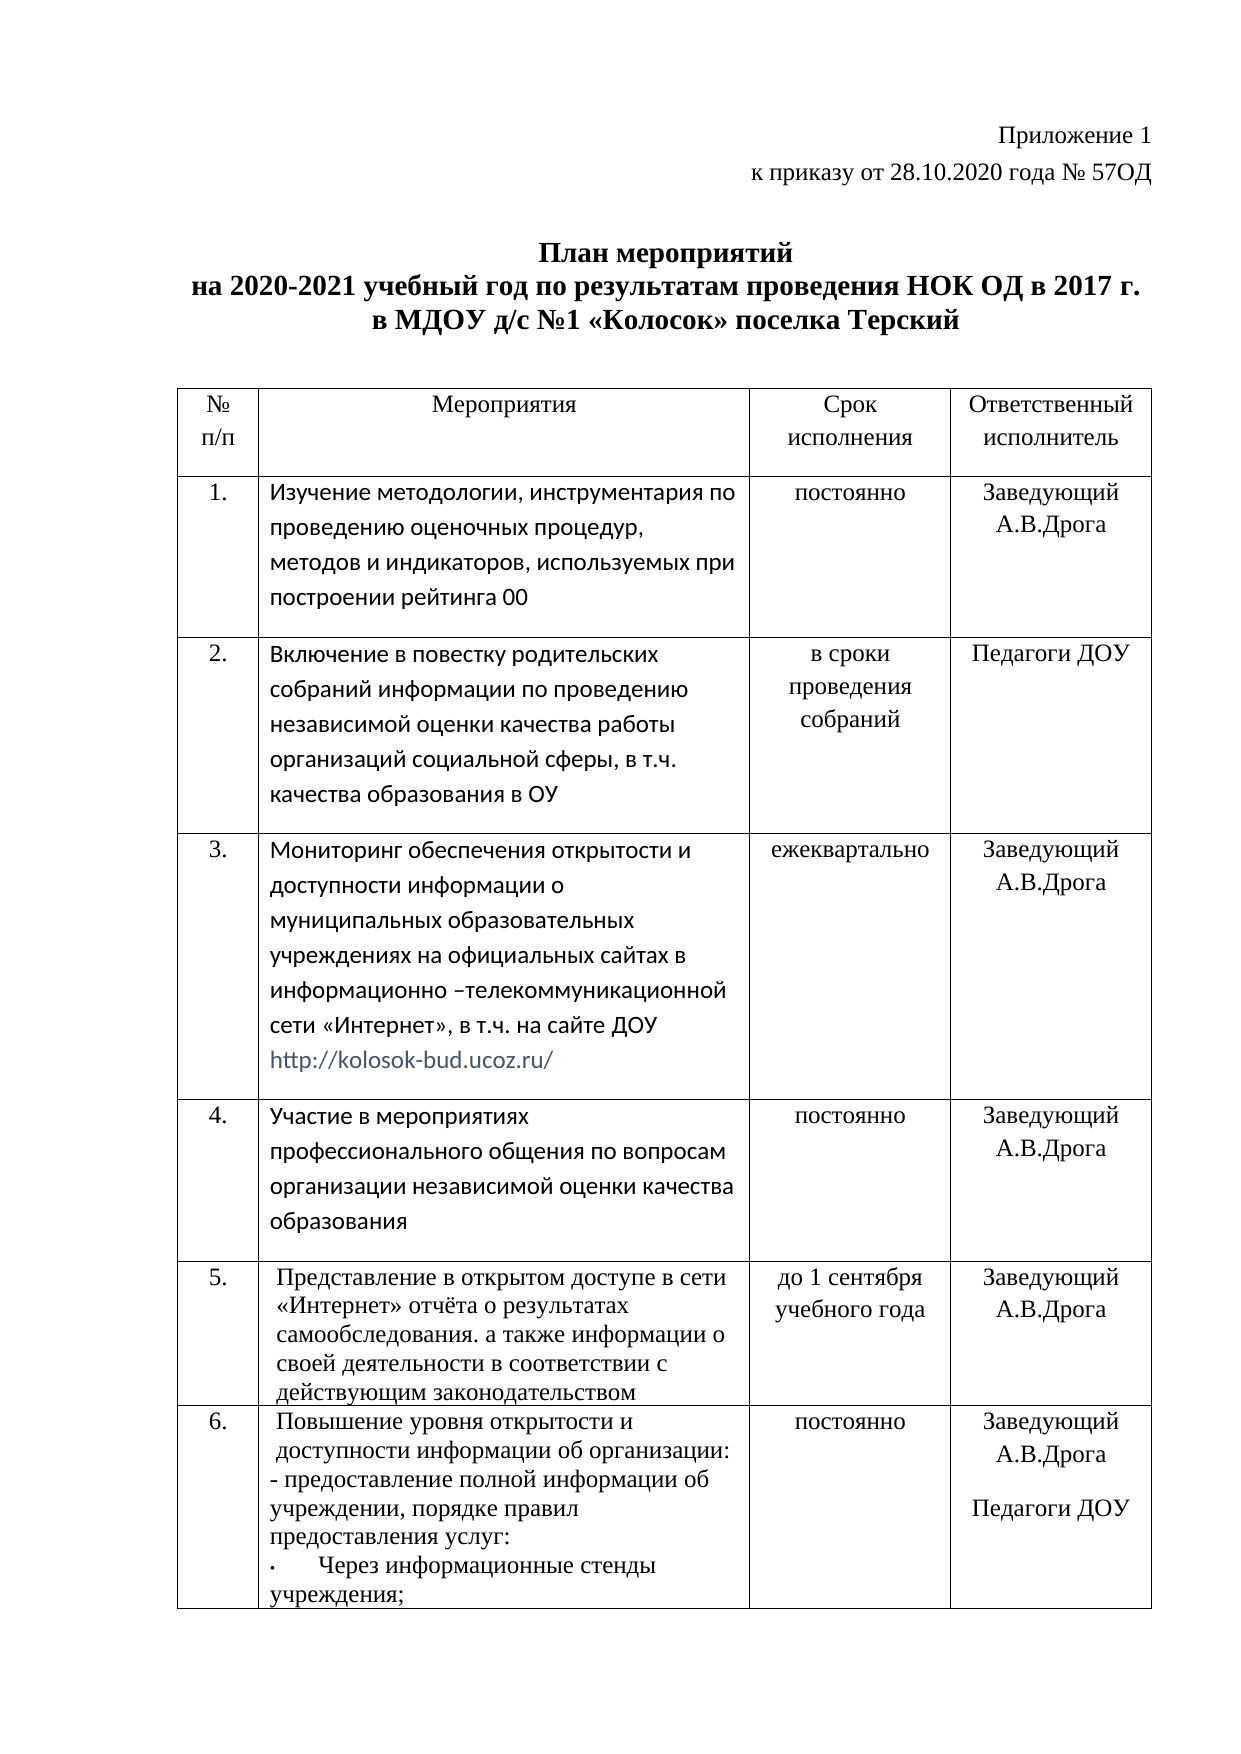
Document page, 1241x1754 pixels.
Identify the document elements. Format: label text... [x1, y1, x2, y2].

table_cell постоянно [750, 1406, 950, 1608]
table_cell 1. [178, 477, 258, 637]
table_cell Мониторинг обеспечения открытости и доступности информации о муниципальных образовательных учреждениях на официальных сайтах в информационно –телекоммуникационной сети «Интернет», в т.ч. на сайте ДОУ http://kolosok-bud.ucoz.ru/ [259, 834, 749, 1099]
table_cell Заведующий А.В.Дрога [951, 477, 1151, 637]
text в МДОУ д/с №1 «Колосок» поселка Терский [179, 302, 1152, 335]
table_cell 6. [178, 1406, 258, 1608]
table_cell постоянно [750, 1100, 950, 1261]
table_cell 4. [178, 1100, 258, 1261]
table_cell постоянно [750, 477, 950, 637]
table_cell Включение в повестку родительских собраний информации по проведению независимой оценки качества работы организаций социальной сферы, в т.ч. качества образования в ОУ [259, 638, 749, 833]
text к приказу от 28.10.2020 года № 57ОД [179, 163, 1152, 184]
table_cell 5. [178, 1262, 258, 1405]
table_cell 3. [178, 834, 258, 1099]
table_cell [259, 1406, 749, 1608]
table_cell 2. [178, 638, 258, 833]
text Приложение 1 [179, 127, 1152, 148]
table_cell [951, 1406, 1151, 1608]
table_cell Педагоги ДОУ [951, 638, 1151, 833]
table_cell до 1 сентября учебного года [750, 1262, 950, 1405]
table_cell Участие в мероприятиях профессионального общения по вопросам организации независимой оценки качества образования [259, 1100, 749, 1261]
table_header Срок исполнения [750, 389, 950, 476]
table_cell Представление в открытом доступе в сети «Интернет» отчёта о результатах самообследования. а также информации о своей деятельности в соответствии с действующим законодательством [259, 1262, 749, 1405]
table_cell Заведующий А.В.Дрога [951, 834, 1151, 1099]
table_header Ответственный исполнитель [951, 389, 1151, 476]
table_cell Заведующий А.В.Дрога [951, 1262, 1151, 1405]
table_cell ежеквартально [750, 834, 950, 1099]
table_cell Изучение методологии, инструментария по проведению оценочных процедур, методов и индикаторов, используемых при построении рейтинга 00 [259, 477, 749, 637]
table_header № п/п [178, 389, 258, 476]
text на 2020-2021 учебный год по результатам проведения НОК ОД в 2017 г. [179, 268, 1152, 302]
text План мероприятий [179, 235, 1152, 268]
table_header Мероприятия [259, 389, 749, 476]
table_cell Заведующий А.В.Дрога [951, 1100, 1151, 1261]
table_cell в сроки проведения собраний [750, 638, 950, 833]
